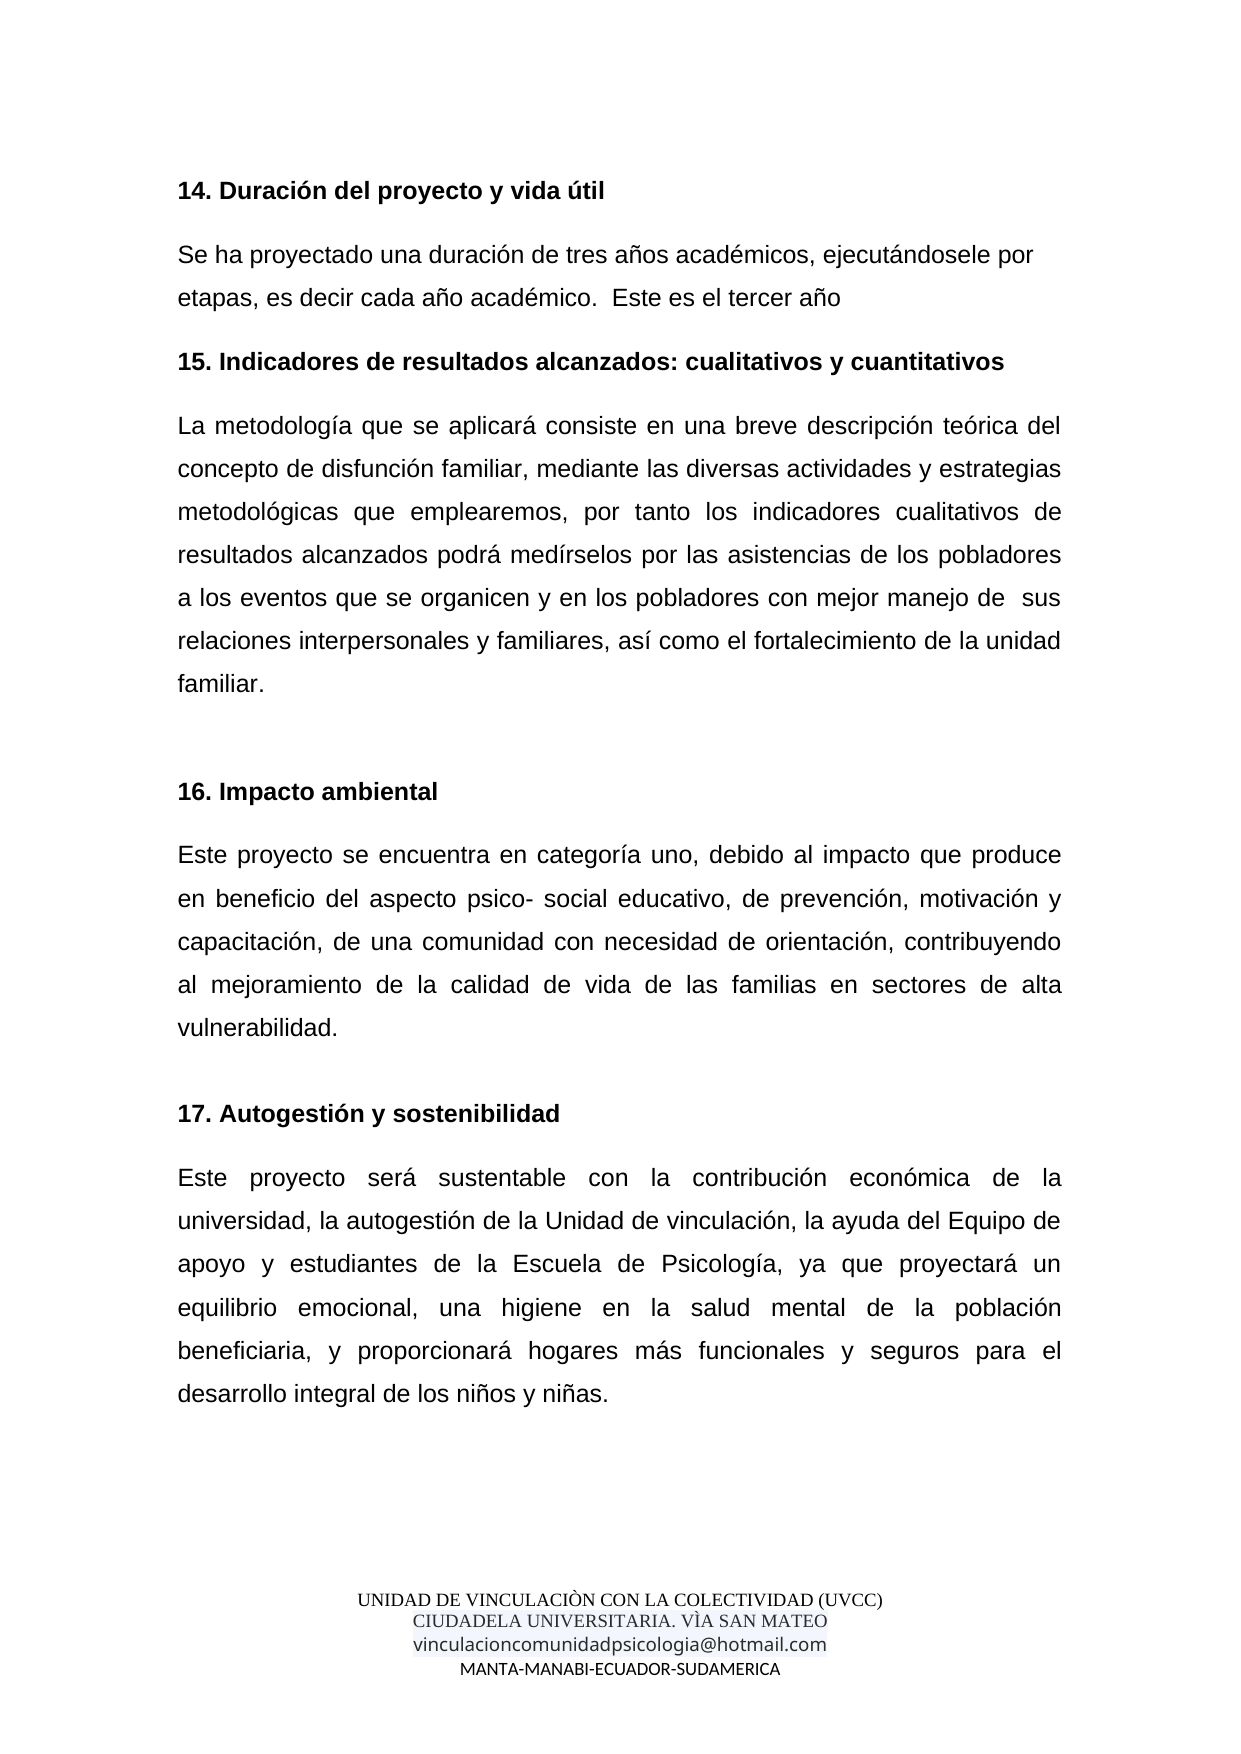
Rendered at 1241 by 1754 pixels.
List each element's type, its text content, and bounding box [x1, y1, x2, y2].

text 17. Autogestión y sostenibilidad [177, 1099, 1063, 1128]
text Este proyecto se encuentra en categoría uno, debido al impacto que produce en beneficio del aspecto psico- social educativo, de prevención, motivación y capacitación, de una comunidad con necesidad de orientación, contribuyendo al mejoramiento de la calidad de vida de las familias en sectores de alta vulnerabilidad. [177, 840, 1063, 1042]
text 16. Impacto ambiental [177, 776, 1063, 805]
text 14. Duración del proyecto y vida útil [177, 176, 1063, 204]
text Este proyecto será sustentable con la contribución económica de la universidad, la autogestión de la Unidad de vinculación, la ayuda del Equipo de apoyo y estudiantes de la Escuela de Psicología, ya que proyectará un equilibrio emocional, una higiene en la salud mental de la población beneficiaria, y proporcionará hogares más funcionales y seguros para el desarrollo integral de los niños y niñas. [177, 1163, 1063, 1407]
text La metodología que se aplicará consiste en una breve descripción teórica del concepto de disfunción familiar, mediante las diversas actividades y estrategias metodológicas que emplearemos, por tanto los indicadores cualitativos de resultados alcanzados podrá medírselos por las asistencias de los pobladores a los eventos que se organicen y en los pobladores con mejor manejo de sus relaciones interpersonales y familiares, así como el fortalecimiento de la unidad familiar. [177, 411, 1063, 698]
text 15. Indicadores de resultados alcanzados: cualitativos y cuantitativos [177, 347, 1063, 375]
text Se ha proyectado una duración de tres años académicos, ejecutándosele por etapas, es decir cada año académico. Este es el tercer año [177, 239, 1063, 311]
